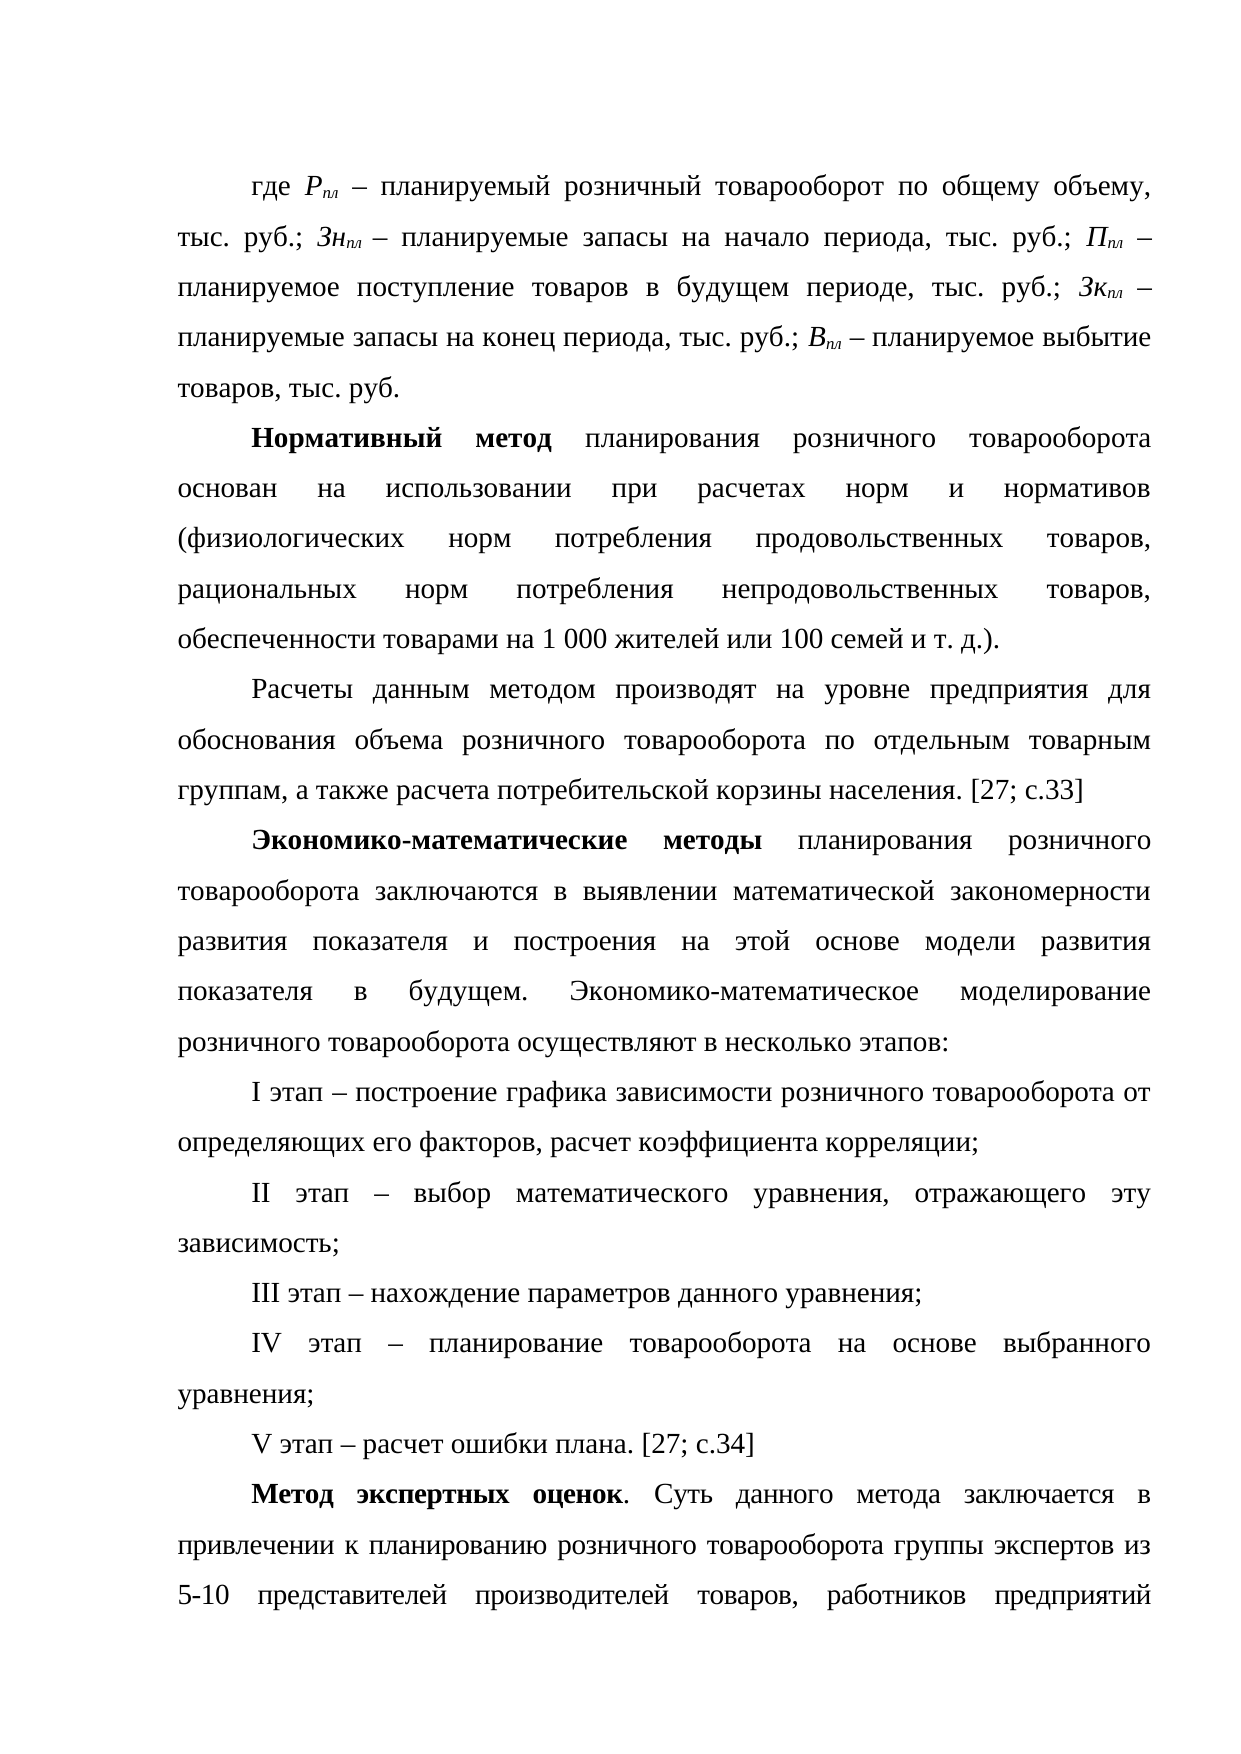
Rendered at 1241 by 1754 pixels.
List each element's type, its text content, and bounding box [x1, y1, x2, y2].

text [177, 1477, 1152, 1611]
text II этап – выбор математического уравнения, отражающего эту зависимость; [177, 1175, 1152, 1258]
text I этап – построение графика зависимости розничного товарооборота от определяющих его факторов, расчет коэффициента корреляции; [177, 1074, 1152, 1158]
text Расчеты данным методом производят на уровне предприятия для обоснования объема розничного товарооборота по отдельным товарным группам, а также расчета потребительской корзины населения. [27; с.33] [177, 672, 1152, 806]
text V этап – расчет ошибки плана. [27; с.34] [177, 1426, 1152, 1460]
text где Рпл – планируемый розничный товарооборот по общему объему, тыс. руб.; Знпл – планируемые запасы на начало периода, тыс. руб.; Ппл – планируемое поступление товаров в будущем периоде, тыс. руб.; Зкпл – планируемые запасы на конец периода, тыс. руб.; Впл – планируемое выбытие товаров, тыс. руб. [177, 168, 1152, 403]
text IV этап – планирование товарооборота на основе выбранного уравнения; [177, 1326, 1152, 1409]
text III этап – нахождение параметров данного уравнения; [177, 1275, 1152, 1309]
text Экономико-математические методы планирования розничного товарооборота заключаются в выявлении математической закономерности развития показателя и построения на этой основе модели развития показателя в будущем. Экономико-математическое моделирование розничного товарооборота осуществляют в несколько этапов: [177, 822, 1152, 1057]
text Нормативный метод планирования розничного товарооборота основан на использовании при расчетах норм и нормативов (физиологических норм потребления продовольственных товаров, рациональных норм потребления непродовольственных товаров, обеспеченности товарами на 1 000 жителей или 100 семей и т. д.). [177, 420, 1152, 655]
